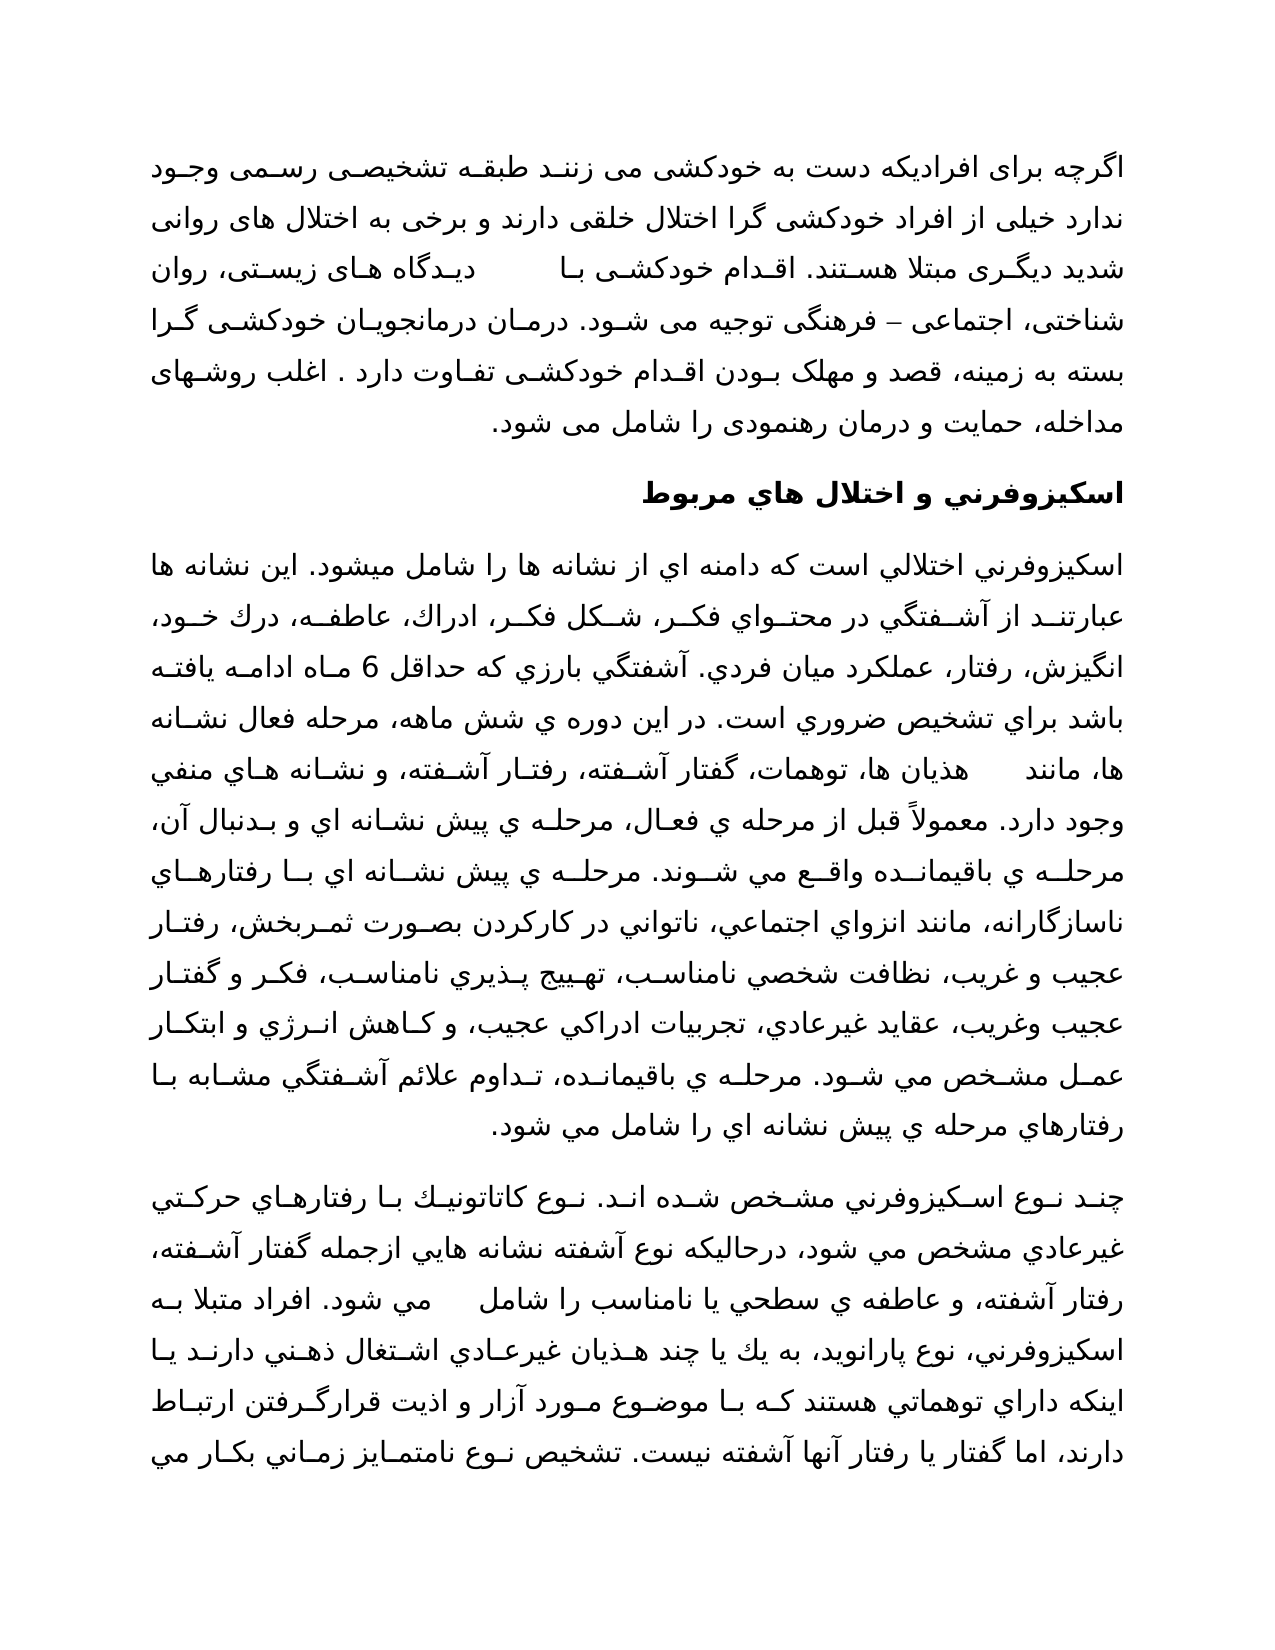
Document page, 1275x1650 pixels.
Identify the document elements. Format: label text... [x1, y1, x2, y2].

text اسكيزوفرني اختلالي است كه دامنه اي از نشانه ها را شامل ميشود. اين نشانه ها عبارتند از آشفتگي در محتواي فكر، شكل فكر، ادراك، عاطفه، درك خود، انگيزش، رفتار، عملكرد ميان فردي. آشفتگي بارزي كه حداقل 6 ماه ادامه يافته باشد براي تشخيص ضروري است. در اين دوره ي شش ماهه، مرحله فعال نشانه ها، مانند هذيان ها، توهمات، گفتار آشفته، رفتار آشفته، و نشانه هاي منفي وجود دارد. معمولاً قبل از مرحله ي فعال، مرحله ي پيش نشانه اي و بدنبال آن، مرحله ي باقيمانده واقع مي شوند. مرحله ي پيش نشانه اي با رفتارهاي ناسازگارانه، مانند انزواي اجتماعي، ناتواني در كاركردن بصورت ثمربخش، رفتار عجيب و غريب، نظافت شخصي نامناسب، تهييج پذيري نامناسب، فكر و گفتار عجيب وغريب، عقايد غيرعادي، تجربيات ادراكي عجيب، و كاهش انرژي و ابتكار عمل مشخص مي شود. مرحله ي باقيمانده، تداوم علائم آشفتگي مشابه با رفتارهاي مرحله ي پيش نشانه اي را شامل مي شود. [150, 548, 1125, 1143]
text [150, 1181, 1125, 1469]
text اگرچه برای افرادیکه دست به خودکشی می زنند طبقه تشخیصی رسمی وجود ندارد خیلی از افراد خودکشی گرا اختلال خلقی دارند و برخی به اختلال های روانی شدید دیگری مبتلا هستند. اقدام خودکشی با دیدگاه های زیستی، روان شناختی، اجتماعی – فرهنگی توجیه می شود. درمان درمانجویان خودکشی گرا بسته به زمینه، قصد و مهلک بودن اقدام خودکشی تفاوت دارد . اغلب روشهای مداخله، حمایت و درمان رهنمودی را شامل می شود. [150, 150, 1125, 439]
text اسكيزوفرني و اختلال هاي مربوط [150, 477, 1125, 511]
